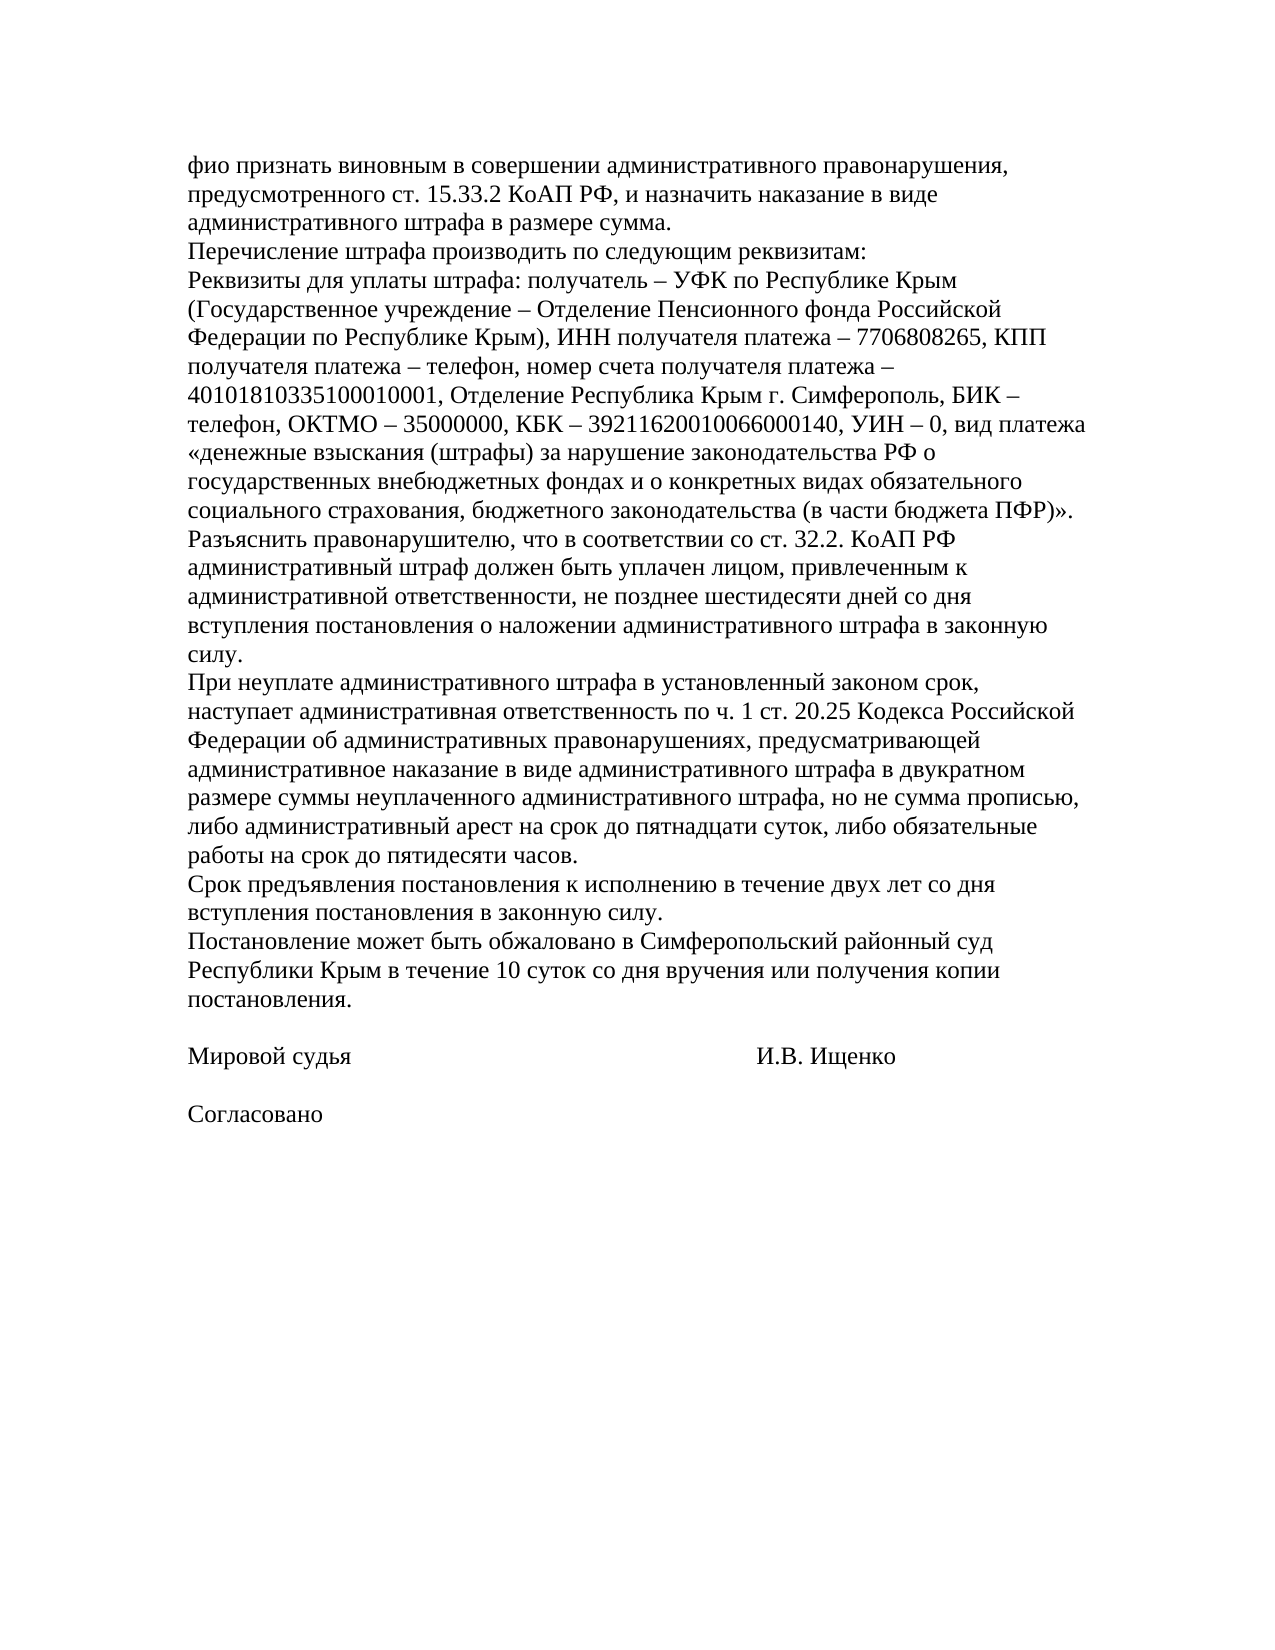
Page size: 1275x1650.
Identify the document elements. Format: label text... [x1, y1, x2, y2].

text Мировой судья И.В. Ищенко [187, 1041, 1087, 1070]
text Срок предъявления постановления к исполнению в течение двух лет со дня вступления постановления в законную силу. [187, 869, 1087, 926]
text Согласовано [187, 1099, 1087, 1127]
text При неуплате административного штрафа в установленный законом срок, наступает административная ответственность по ч. 1 ст. 20.25 Кодекса Российской Федерации об административных правонарушениях, предусматривающей административное наказание в виде административного штрафа в двукратном размере суммы неуплаченного административного штрафа, но не сумма прописью, либо административный арест на срок до пятнадцати суток, либо обязательные работы на срок до пятидесяти часов. [187, 667, 1087, 869]
text Перечисление штрафа производить по следующим реквизитам: [187, 236, 1087, 265]
text Разъяснить правонарушителю, что в соответствии со ст. 32.2. КоАП РФ административный штраф должен быть уплачен лицом, привлеченным к административной ответственности, не позднее шестидесяти дней со дня вступления постановления о наложении административного штрафа в законную силу. [187, 524, 1087, 667]
text Постановление может быть обжаловано в Симферопольский районный суд Республики Крым в течение 10 суток со дня вручения или получения копии постановления. [187, 926, 1087, 1012]
text Реквизиты для уплаты штрафа: получатель – УФК по Республике Крым (Государственное учреждение – Отделение Пенсионного фонда Российской Федерации по Республике Крым), ИНН получателя платежа – 7706808265, КПП получателя платежа – телефон, номер счета получателя платежа – 40101810335100010001, Отделение Республика Крым г. Симферополь, БИК – телефон, ОКТМО – 35000000, КБК – 39211620010066000140, УИН – 0, вид платежа «денежные взыскания (штрафы) за нарушение законодательства РФ о государственных внебюджетных фондах и о конкретных видах обязательного социального страхования, бюджетного законодательства (в части бюджета ПФР)». [187, 265, 1087, 524]
text фио признать виновным в совершении административного правонарушения, предусмотренного ст. 15.33.2 КоАП РФ, и назначить наказание в виде административного штрафа в размере сумма. [187, 150, 1087, 236]
